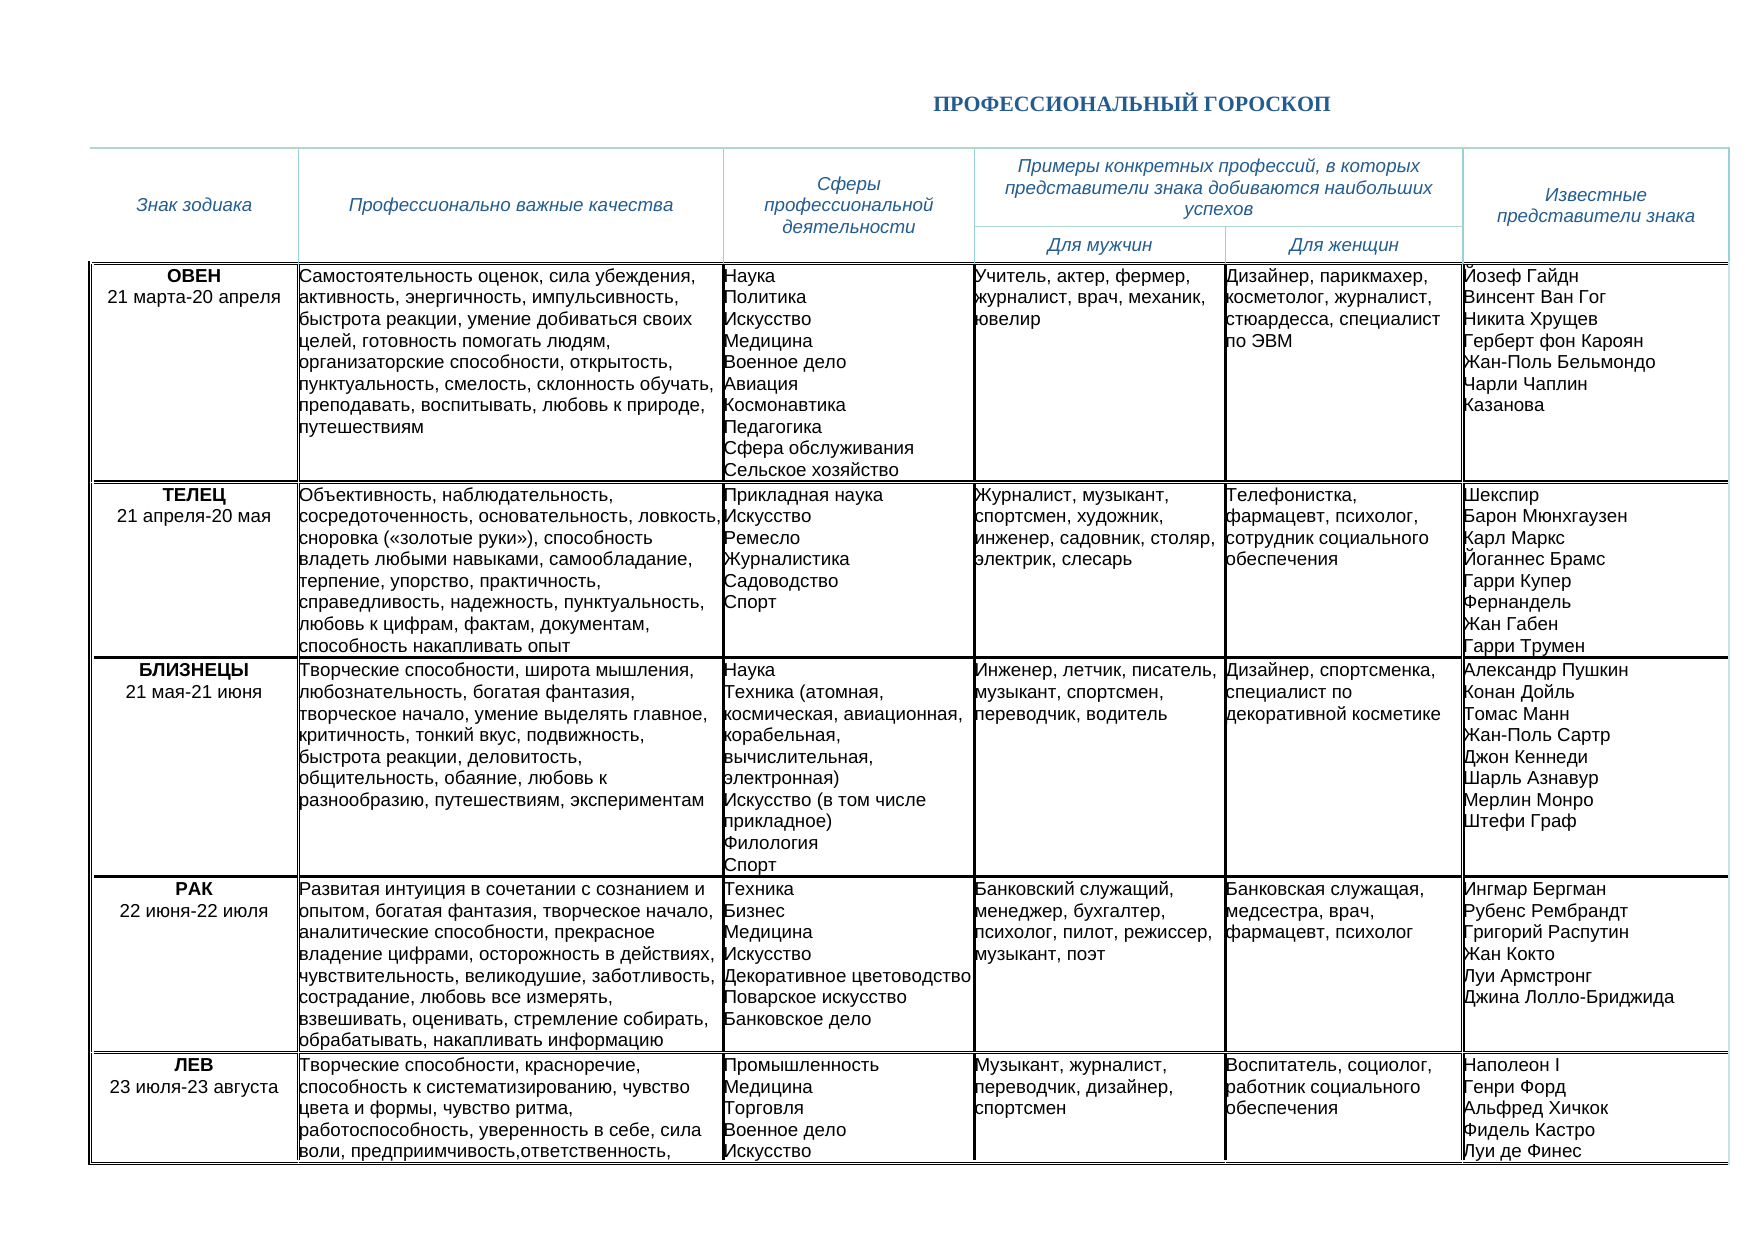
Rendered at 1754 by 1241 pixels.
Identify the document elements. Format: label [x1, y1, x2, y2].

table_header [75, 75, 1754, 1165]
